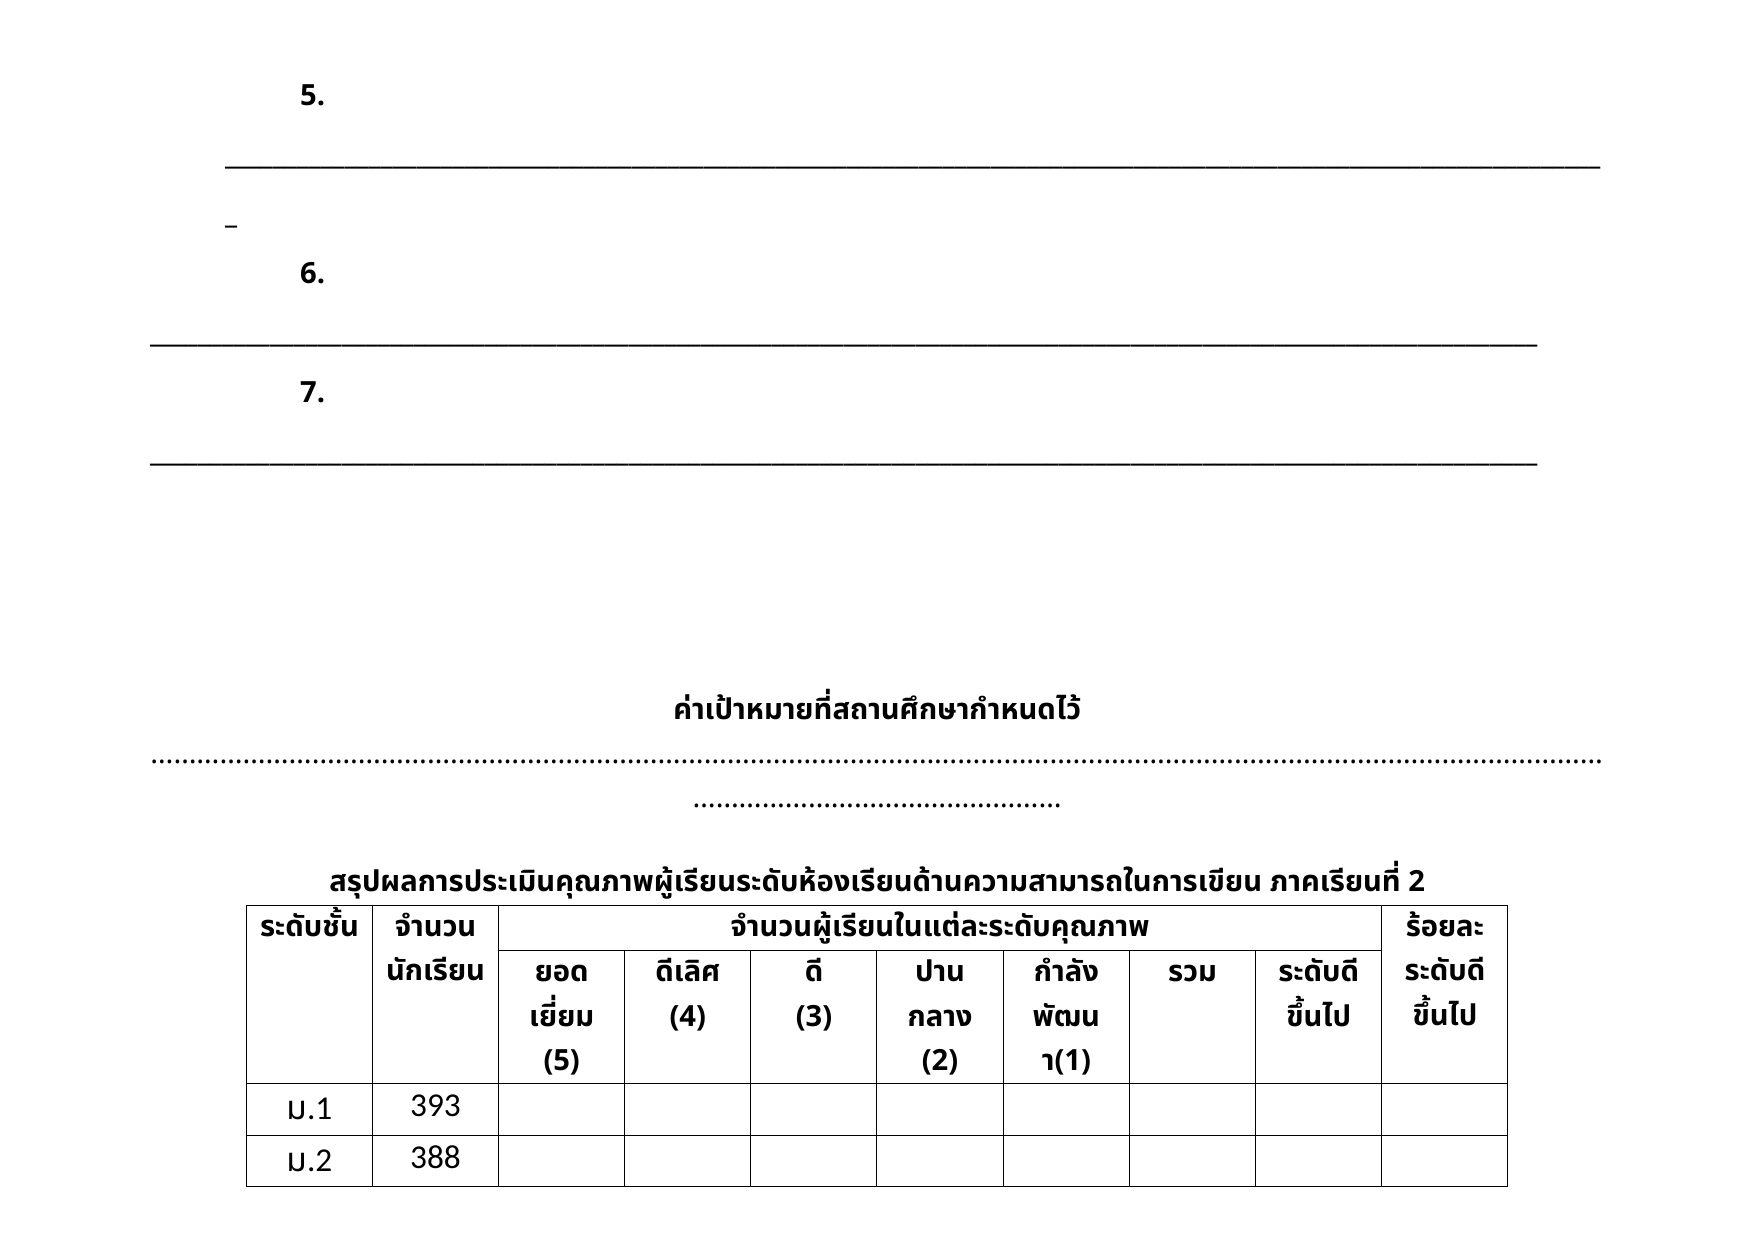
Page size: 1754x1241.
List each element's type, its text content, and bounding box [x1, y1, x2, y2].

table_cell [751, 1084, 876, 1135]
table_cell [1004, 1136, 1129, 1186]
text 7. ____________________________________________________________________________________________________________________ [150, 371, 1604, 470]
table_cell [1130, 1084, 1255, 1135]
table_cell [1382, 1136, 1507, 1186]
table_header จำนวนผู้เรียนในแต่ละระดับคุณภาพ [499, 906, 1381, 950]
table_cell รวม [1130, 951, 1255, 1083]
text สรุปผลการประเมินคุณภาพผู้เรียนระดับห้องเรียนด้านความสามารถในการเขียน ภาคเรียนที่ 2 [150, 861, 1604, 905]
table_cell [499, 1136, 624, 1186]
table_cell 388 [373, 1136, 498, 1186]
table_header จำนวนนักเรียน [373, 906, 498, 1083]
table_cell [1382, 1084, 1507, 1135]
table_cell ยอดเยี่ยม (5) [499, 951, 624, 1083]
table_cell [877, 1136, 1003, 1186]
table_cell ดีเลิศ (4) [625, 951, 750, 1083]
table_cell [625, 1084, 750, 1135]
table_header ระดับชั้น [247, 906, 372, 1083]
table_cell กำลังพัฒนา(1) [1004, 951, 1129, 1083]
text ค่าเป้าหมายที่สถานศึกษากำหนดไว้ ………………………………………………………………………………………………………………………………………………………………………………………………………………… [150, 689, 1604, 821]
table_cell [1004, 1084, 1129, 1135]
text 6. ____________________________________________________________________________________________________________________ [150, 252, 1604, 351]
table_cell ม.2 [247, 1136, 372, 1186]
table_cell [499, 1084, 624, 1135]
table_cell [1130, 1136, 1255, 1186]
table_cell ปานกลาง (2) [877, 951, 1003, 1083]
table_cell [751, 1136, 876, 1186]
table_cell ดี (3) [751, 951, 876, 1083]
table_header ร้อยละระดับดีขึ้นไป [1382, 906, 1507, 1083]
table_cell 393 [373, 1084, 498, 1135]
table_cell [1256, 1136, 1381, 1186]
table_cell ระดับดีขึ้นไป [1256, 951, 1381, 1083]
table_cell [1256, 1084, 1381, 1135]
table_cell [877, 1084, 1003, 1135]
table_cell ม.1 [247, 1084, 372, 1135]
text 5. ____________________________________________________________________________________________________________________ [225, 74, 1604, 232]
table_cell [625, 1136, 750, 1186]
